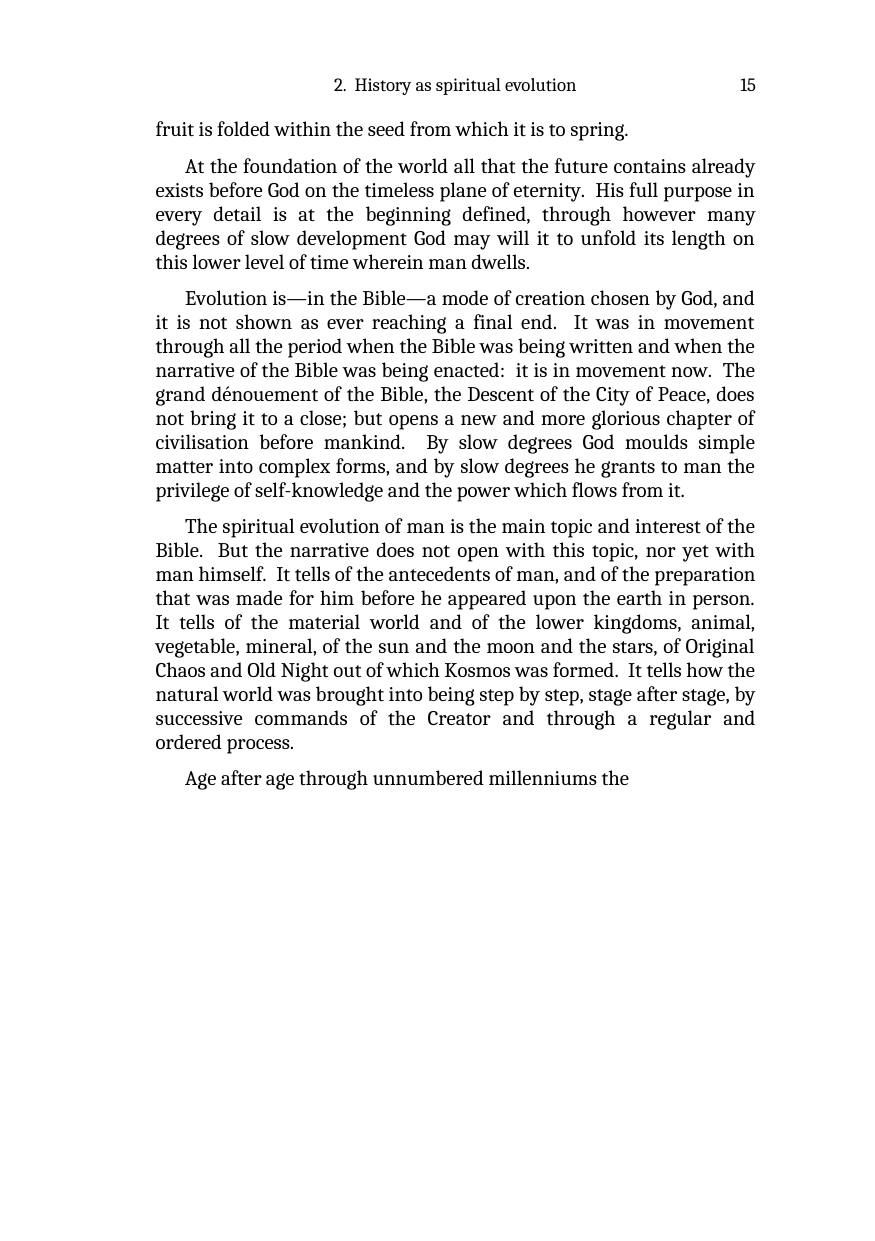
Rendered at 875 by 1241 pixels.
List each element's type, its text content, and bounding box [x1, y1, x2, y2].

text The spiritual evolution of man is the main topic and interest of the Bible. But the narrative does not open with this topic, nor yet with man himself. It tells of the antecedents of man, and of the preparation that was made for him before he appeared upon the earth in person. It tells of the material world and of the lower kingdoms, animal, vegetable, mineral, of the sun and the moon and the stars, of Original Chaos and Old Night out of which Kosmos was formed. It tells how the natural world was brought into being step by step, stage after stage, by successive commands of the Creator and through a regular and ordered process. [155, 515, 756, 754]
text At the foundation of the world all that the future contains already exists before God on the timeless plane of eternity. His full purpose in every detail is at the beginning defined, through however many degrees of slow development God may will it to unfold its length on this lower level of time wherein man dwells. [155, 154, 756, 274]
text Age after age through unnumbered millenniums the [155, 767, 756, 791]
text Evolution is—in the Bible—a mode of creation chosen by God, and it is not shown as ever reaching a final end. It was in movement through all the period when the Bible was being written and when the narrative of the Bible was being enacted: it is in movement now. The grand dénouement of the Bible, the Descent of the City of Peace, does not bring it to a close; but opens a new and more glorious chapter of civilisation before mankind. By slow degrees God moulds simple matter into complex forms, and by slow degrees he grants to man the privilege of self-knowledge and the power which flows from it. [155, 287, 756, 502]
text fruit is folded within the seed from which it is to spring. [155, 118, 756, 142]
